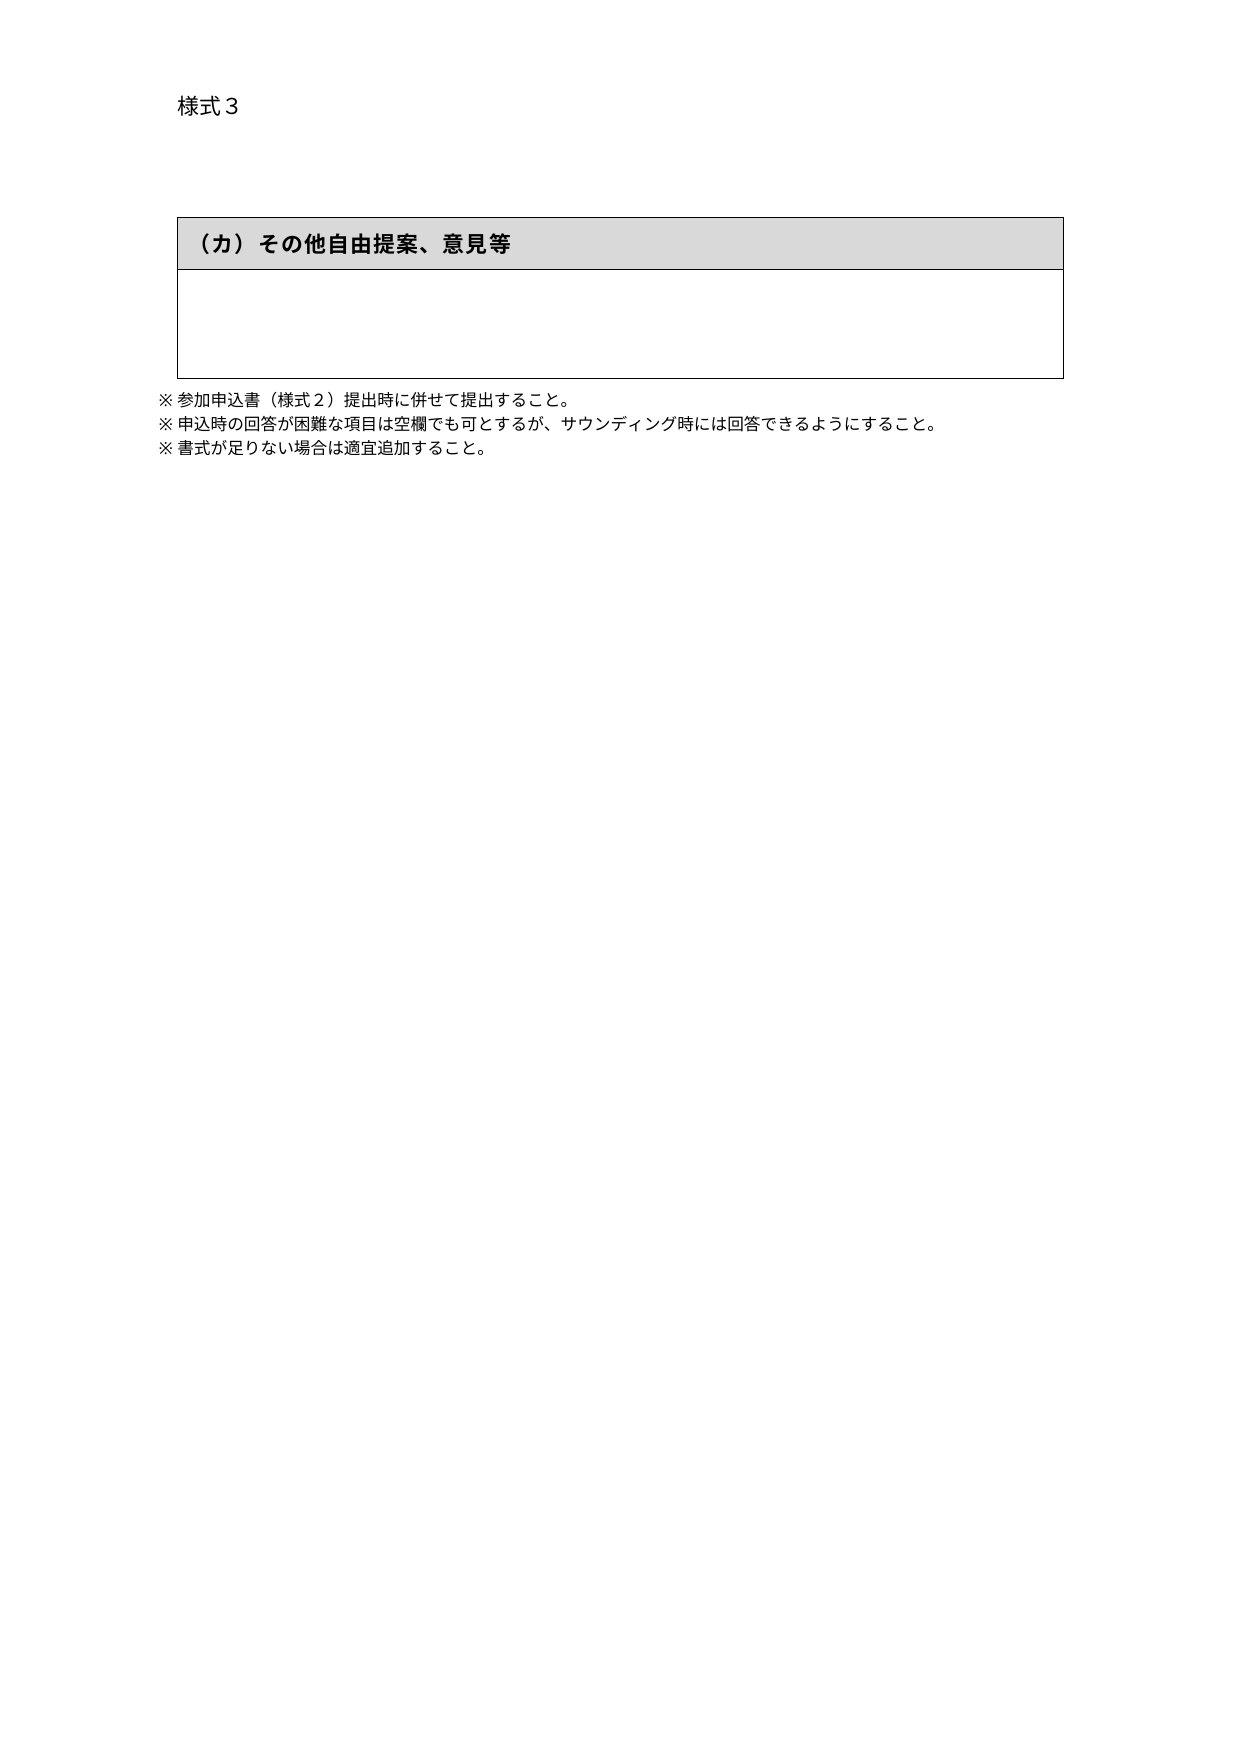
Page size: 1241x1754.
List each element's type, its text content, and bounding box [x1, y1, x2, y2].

table_cell [178, 270, 1063, 378]
table_cell （カ）その他自由提案、意見等 [178, 218, 1063, 269]
